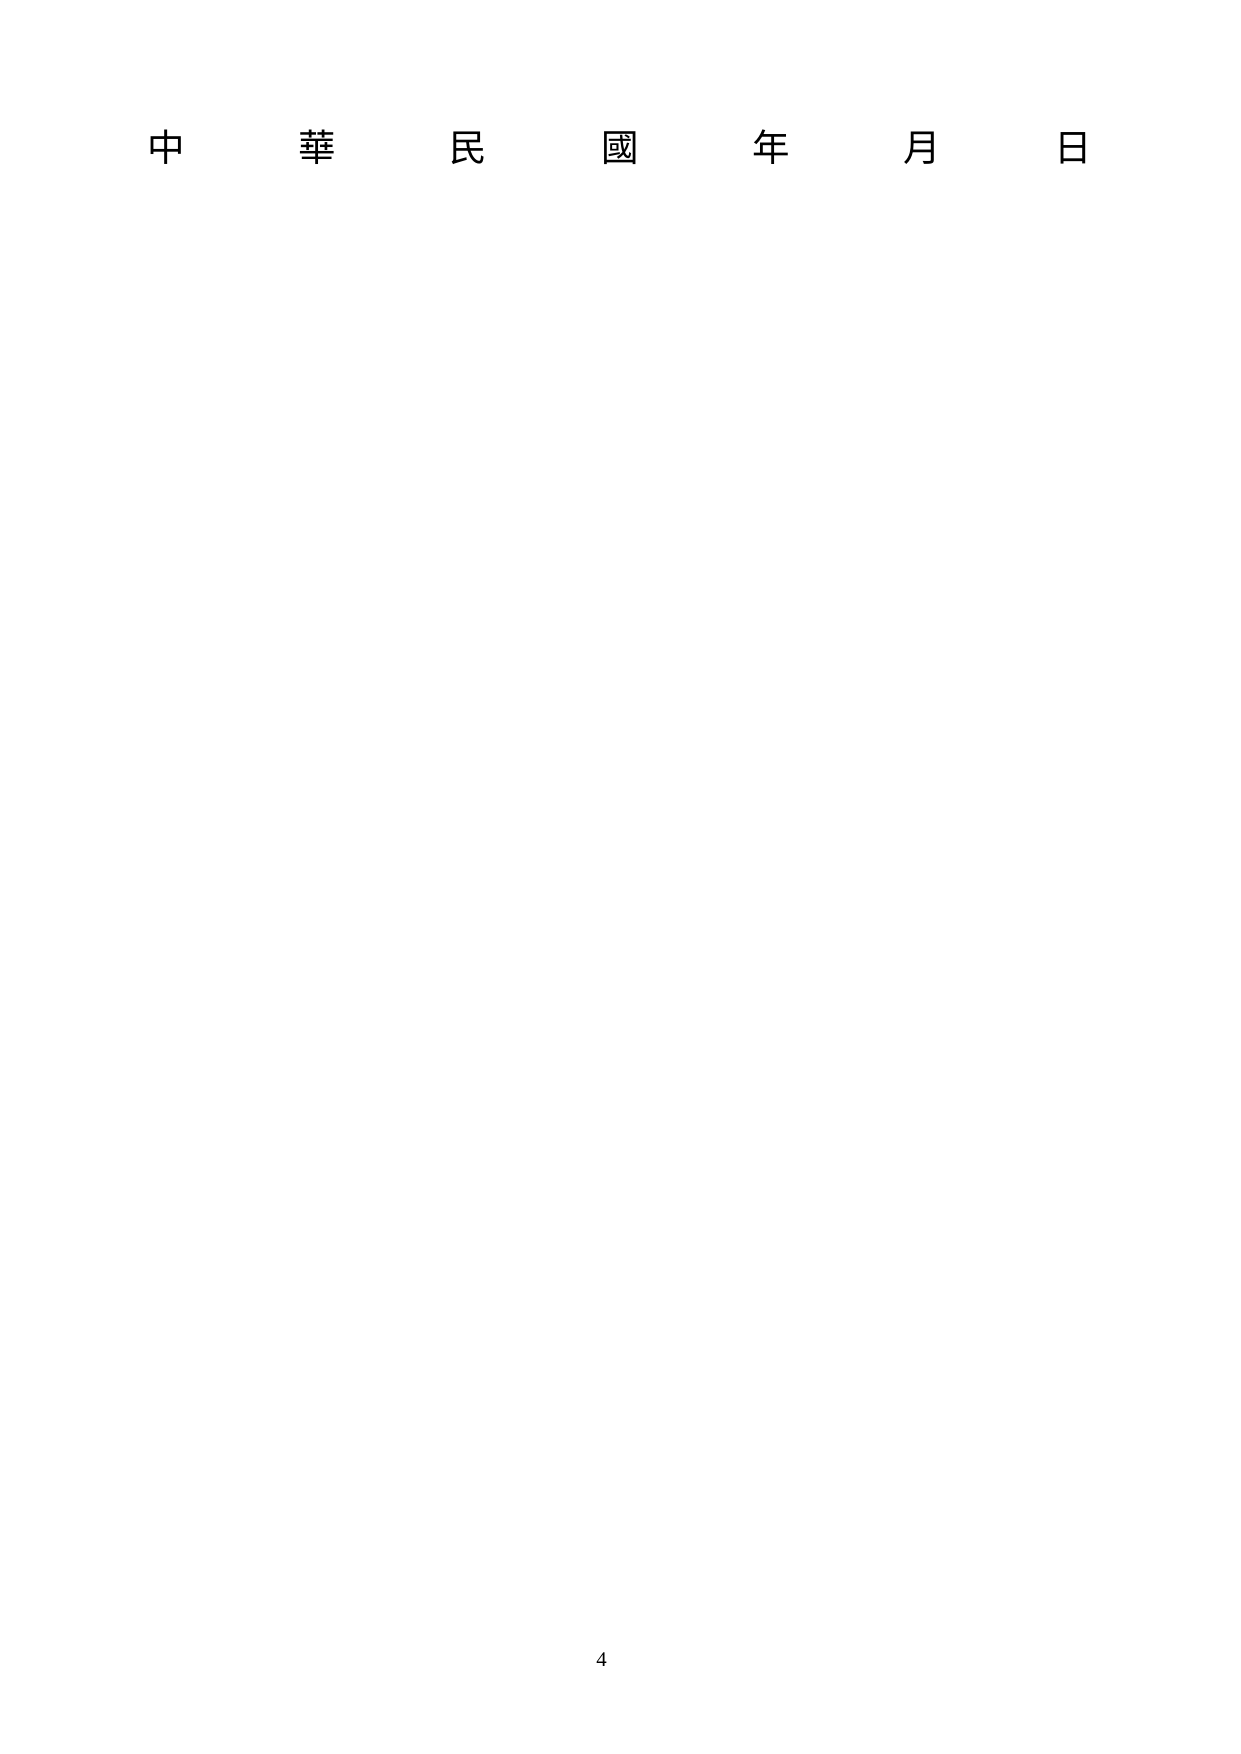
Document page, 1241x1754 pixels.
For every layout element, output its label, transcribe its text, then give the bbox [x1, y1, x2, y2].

text 中 華 民 國 年 月 日 [148, 118, 1092, 172]
